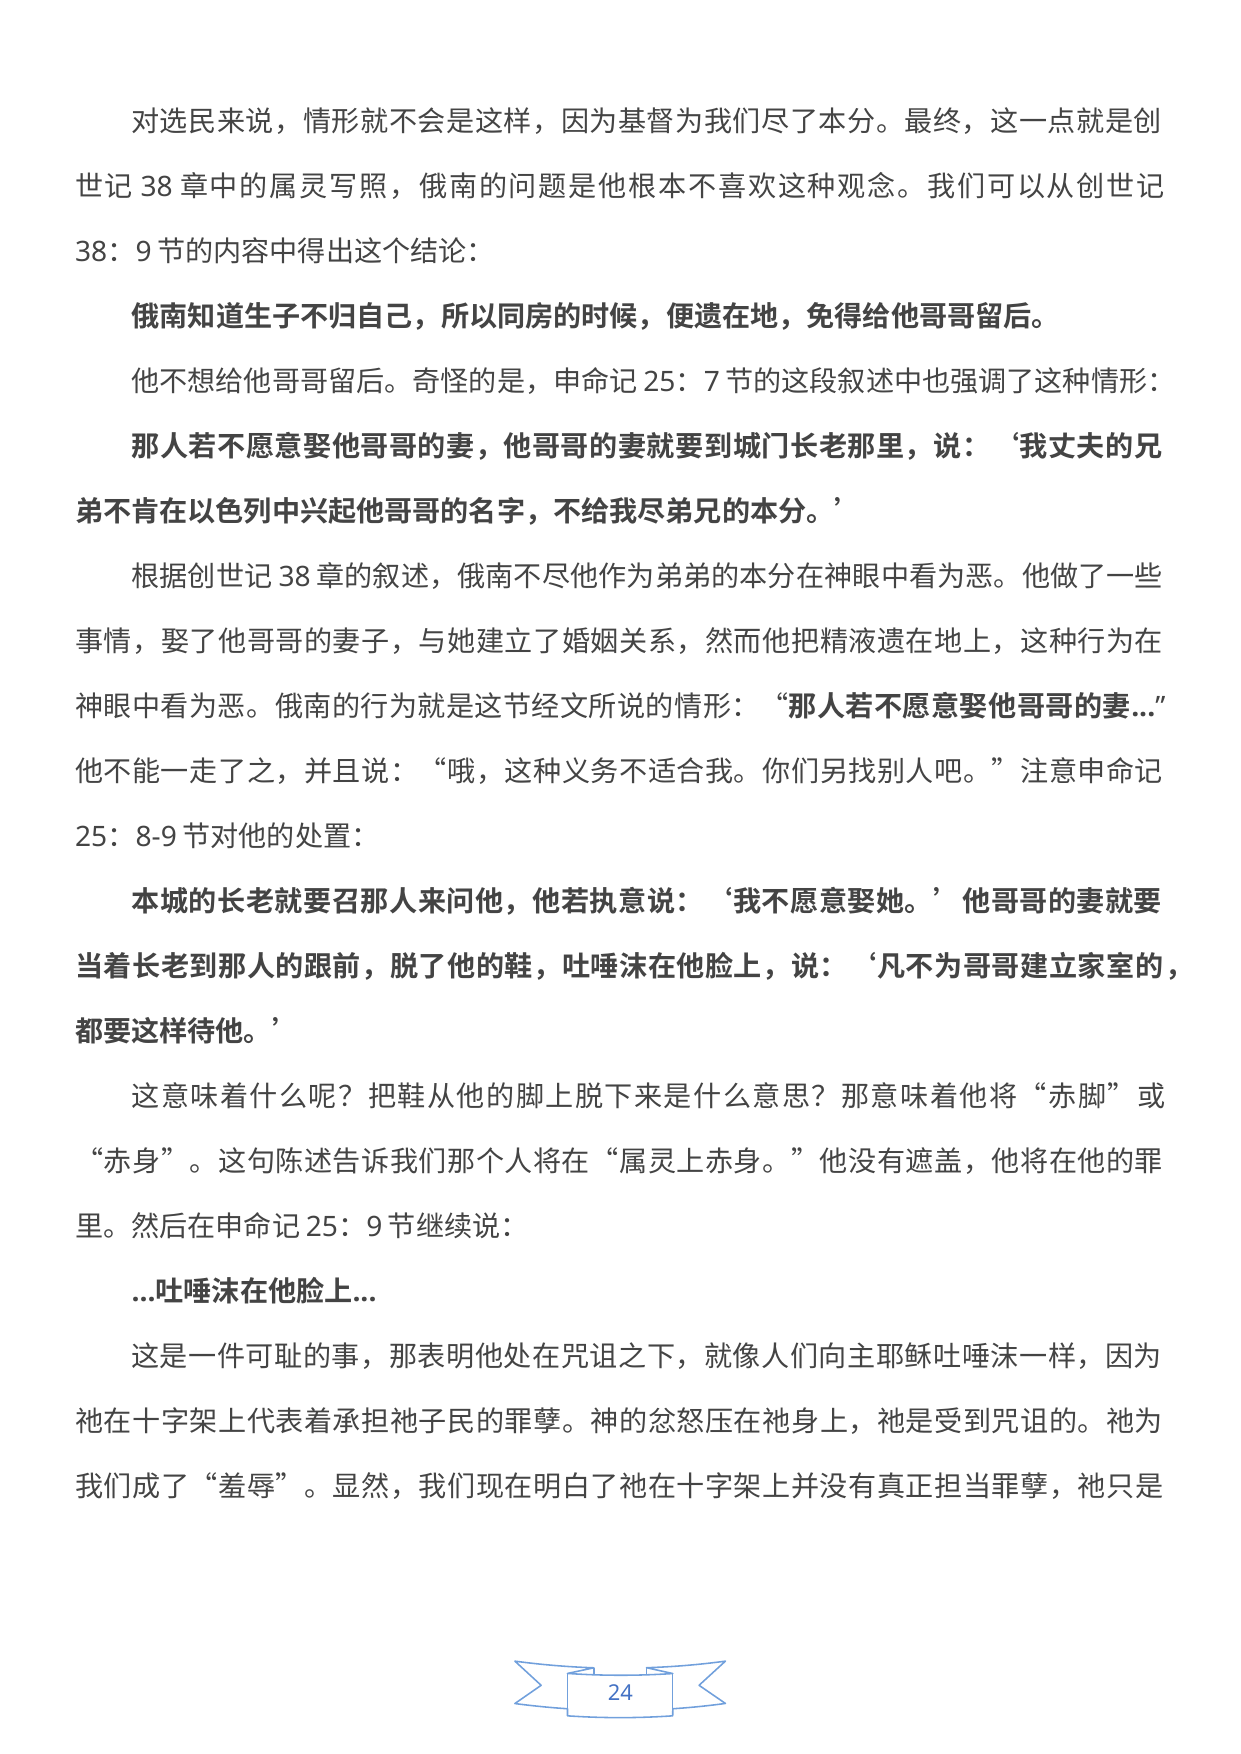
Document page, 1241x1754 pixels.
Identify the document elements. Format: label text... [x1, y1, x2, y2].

text 那人若不愿意娶他哥哥的妻，他哥哥的妻就要到城门长老那里，说：‘我丈夫的兄弟不肯在以色列中兴起他哥哥的名字，不给我尽弟兄的本分。’ [75, 411, 1165, 541]
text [75, 1321, 1165, 1516]
text 这意味着什么呢？把鞋从他的脚上脱下来是什么意思？那意味着他将“赤脚”或“赤身”。这句陈述告诉我们那个人将在“属灵上赤身。”他没有遮盖，他将在他的罪里。然后在申命记25：9节继续说： [75, 1061, 1165, 1256]
text 他不想给他哥哥留后。奇怪的是，申命记25：7节的这段叙述中也强调了这种情形： [75, 346, 1165, 411]
text 俄南知道生子不归自己，所以同房的时候，便遗在地，免得给他哥哥留后。 [75, 281, 1165, 346]
text 本城的长老就要召那人来问他，他若执意说：‘我不愿意娶她。’他哥哥的妻就要当着长老到那人的跟前，脱了他的鞋，吐唾沫在他脸上，说：‘凡不为哥哥建立家室的，都要这样待他。’ [75, 866, 1165, 1061]
text ...吐唾沫在他脸上... [75, 1256, 1165, 1321]
text 对选民来说，情形就不会是这样，因为基督为我们尽了本分。最终，这一点就是创世记38章中的属灵写照，俄南的问题是他根本不喜欢这种观念。我们可以从创世记38：9节的内容中得出这个结论： [75, 86, 1165, 281]
text 根据创世记38章的叙述，俄南不尽他作为弟弟的本分在神眼中看为恶。他做了一些事情，娶了他哥哥的妻子，与她建立了婚姻关系，然而他把精液遗在地上，这种行为在神眼中看为恶。俄南的行为就是这节经文所说的情形：“那人若不愿意娶他哥哥的妻...”他不能一走了之，并且说：“哦，这种义务不适合我。你们另找别人吧。”注意申命记25：8-9节对他的处置： [75, 541, 1165, 866]
